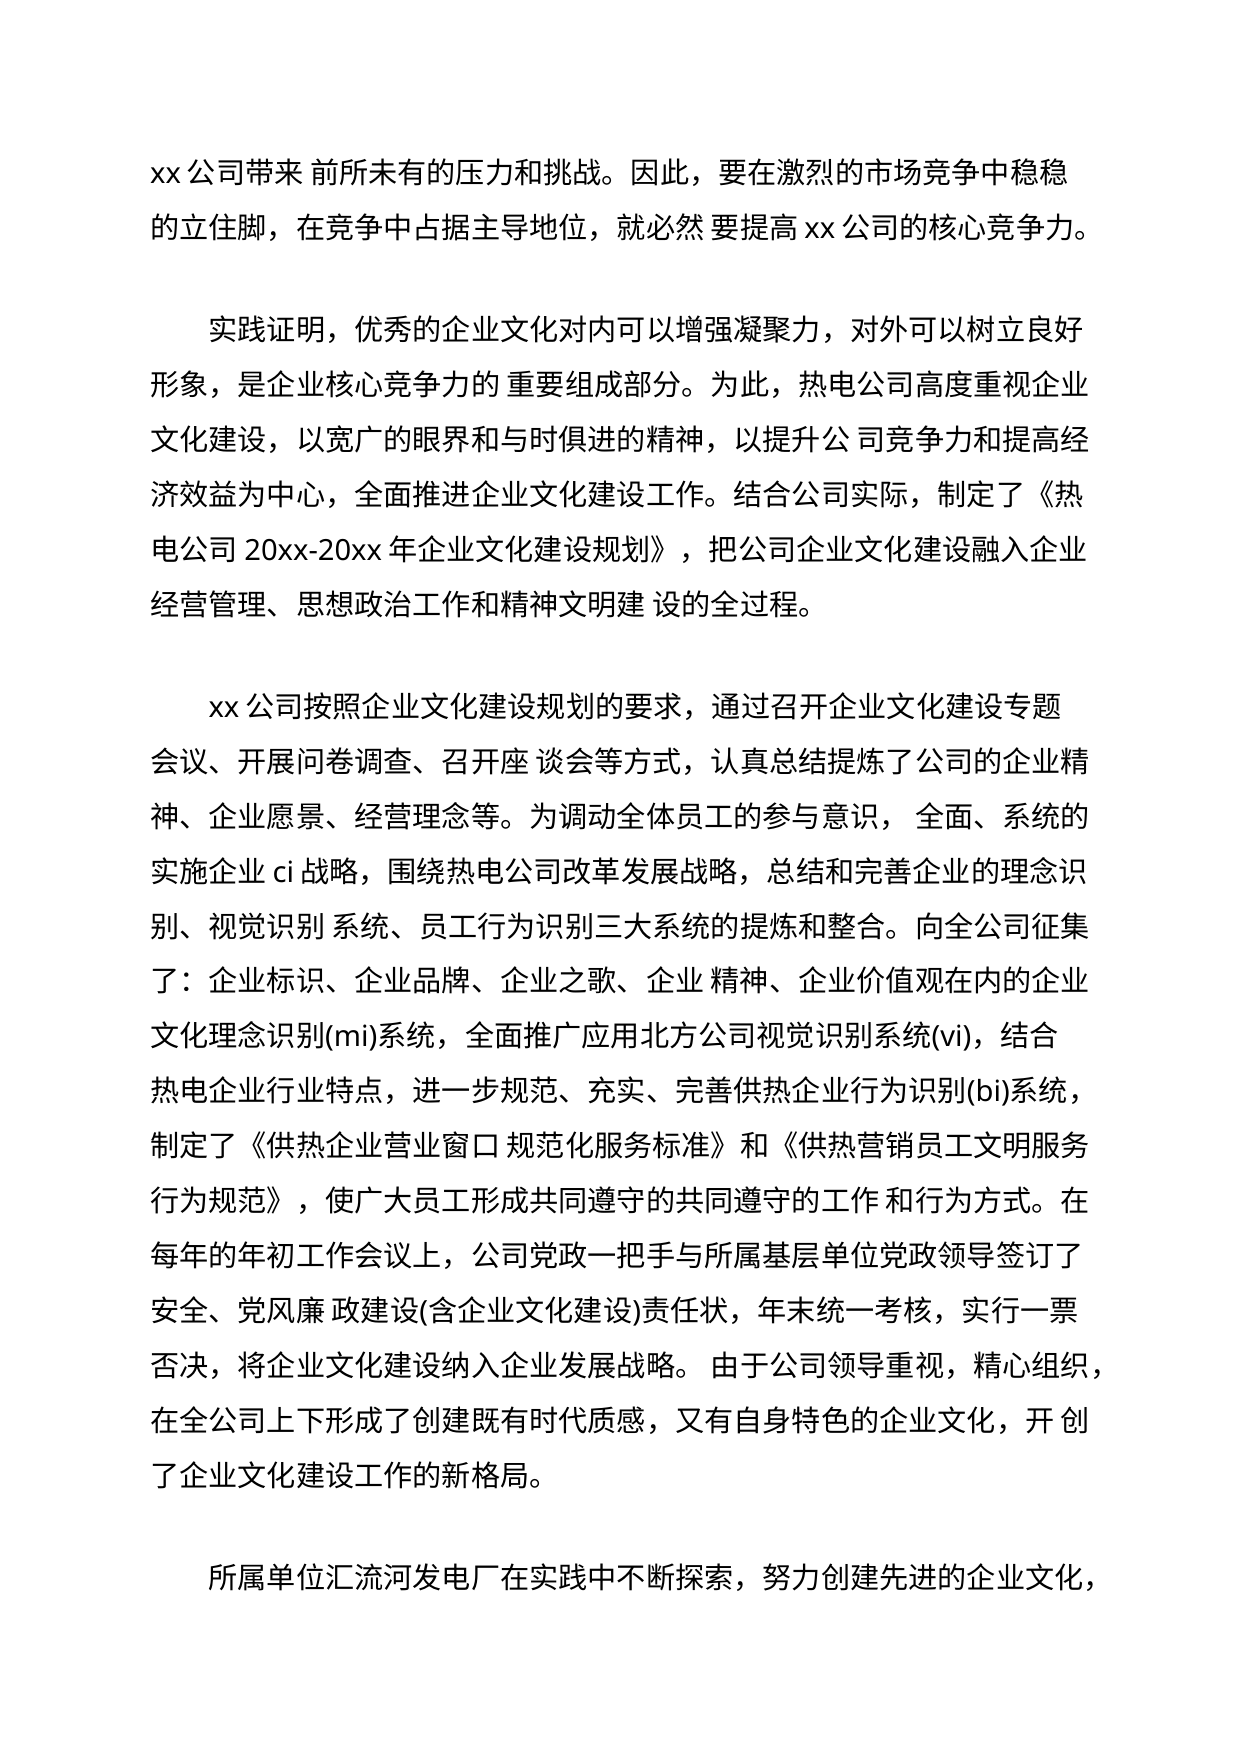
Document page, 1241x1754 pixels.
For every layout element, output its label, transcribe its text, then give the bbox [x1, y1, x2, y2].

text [150, 150, 1090, 247]
text xx公司按照企业文化建设规划的要求，通过召开企业文化建设专题会议、开展问卷调查、召开座 谈会等方式，认真总结提炼了公司的企业精神、企业愿景、经营理念等。为调动全体员工的参与意识， 全面、系统的实施企业ci战略，围绕热电公司改革发展战略，总结和完善企业的理念识别、视觉识别 系统、员工行为识别三大系统的提炼和整合。向全公司征集了：企业标识、企业品牌、企业之歌、企业 精神、企业价值观在内的企业文化理念识别(mi)系统，全面推广应用北方公司视觉识别系统(vi)，结合 热电企业行业特点，进一步规范、充实、完善供热企业行为识别(bi)系统，制定了《供热企业营业窗口 规范化服务标准》和《供热营销员工文明服务行为规范》，使广大员工形成共同遵守的共同遵守的工作 和行为方式。在每年的年初工作会议上，公司党政一把手与所属基层单位党政领导签订了安全、党风廉 政建设(含企业文化建设)责任状，年末统一考核，实行一票否决，将企业文化建设纳入企业发展战略。 由于公司领导重视，精心组织，在全公司上下形成了创建既有时代质感，又有自身特色的企业文化，开 创了企业文化建设工作的新格局。 [150, 683, 1090, 1495]
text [150, 1554, 1090, 1596]
text 实践证明，优秀的企业文化对内可以增强凝聚力，对外可以树立良好形象，是企业核心竞争力的 重要组成部分。为此，热电公司高度重视企业文化建设，以宽广的眼界和与时俱进的精神，以提升公 司竞争力和提高经济效益为中心，全面推进企业文化建设工作。结合公司实际，制定了《热电公司 20xx-20xx年企业文化建设规划》，把公司企业文化建设融入企业经营管理、思想政治工作和精神文明建 设的全过程。 [150, 307, 1090, 624]
